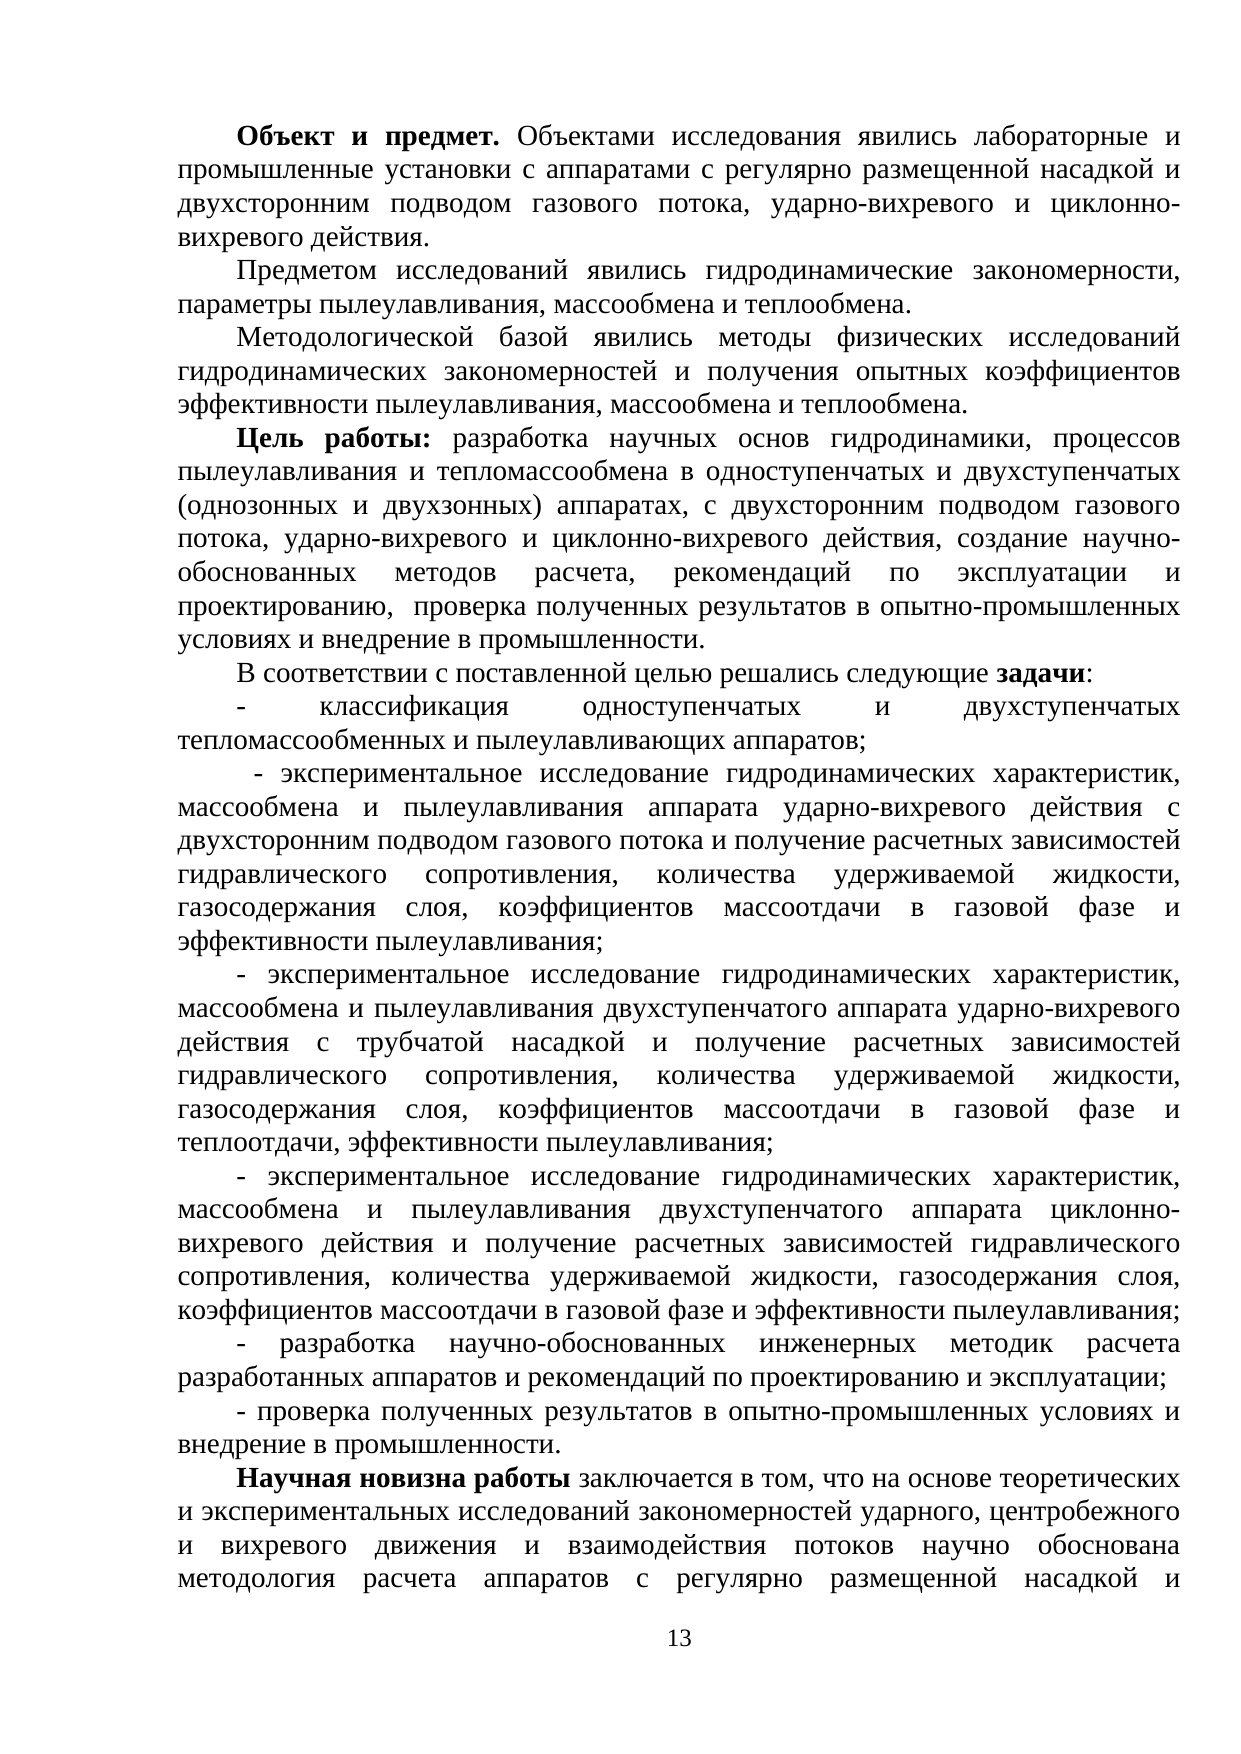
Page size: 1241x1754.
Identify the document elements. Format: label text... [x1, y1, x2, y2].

text - экспериментальное исследование гидродинамических характеристик, массообмена и пылеулавливания аппарата ударно-вихревого действия с двухсторонним подводом газового потока и получение расчетных зависимостей гидравлического сопротивления, количества удерживаемой жидкости, газосодержания слоя, коэффициентов массоотдачи в газовой фазе и эффективности пылеулавливания; [177, 755, 1181, 957]
text В соответствии с поставленной целью решались следующие задачи: [177, 655, 1181, 688]
text - экспериментальное исследование гидродинамических характеристик, массообмена и пылеулавливания двухступенчатого аппарата ударно-вихревого действия с трубчатой насадкой и получение расчетных зависимостей гидравлического сопротивления, количества удерживаемой жидкости, газосодержания слоя, коэффициентов массоотдачи в газовой фазе и теплоотдачи, эффективности пылеулавливания; [177, 957, 1181, 1158]
text Цель работы: разработка научных основ гидродинамики, процессов пылеулавливания и тепломассообмена в одноступенчатых и двухступенчатых (однозонных и двухзонных) аппаратах, с двухсторонним подводом газового потока, ударно-вихревого и циклонно-вихревого действия, создание научно-обоснованных методов расчета, рекомендаций по эксплуатации и проектированию, проверка полученных результатов в опытно-промышленных условиях и внедрение в промышленности. [177, 420, 1181, 655]
text Объект и предмет. Объектами исследования явились лабораторные и промышленные установки с аппаратами с регулярно размещенной насадкой и двухсторонним подводом газового потока, ударно-вихревого и циклонно-вихревого действия. [177, 118, 1181, 252]
text Предметом исследований явились гидродинамические закономерности, параметры пылеулавливания, массообмена и теплообмена. [177, 252, 1181, 319]
text - проверка полученных результатов в опытно-промышленных условиях и внедрение в промышленности. [177, 1393, 1181, 1460]
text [177, 1460, 1181, 1594]
text Методологической базой явились методы физических исследований гидродинамических закономерностей и получения опытных коэффициентов эффективности пылеулавливания, массообмена и теплообмена. [177, 319, 1181, 420]
text - классификация одноступенчатых и двухступенчатых тепломассообменных и пылеулавливающих аппаратов; [177, 688, 1181, 755]
text - экспериментальное исследование гидродинамических характеристик, массообмена и пылеулавливания двухступенчатого аппарата циклонно-вихревого действия и получение расчетных зависимостей гидравлического сопротивления, количества удерживаемой жидкости, газосодержания слоя, коэффициентов массоотдачи в газовой фазе и эффективности пылеулавливания; [177, 1158, 1181, 1326]
text - разработка научно-обоснованных инженерных методик расчета разработанных аппаратов и рекомендаций по проектированию и эксплуатации; [177, 1326, 1181, 1393]
